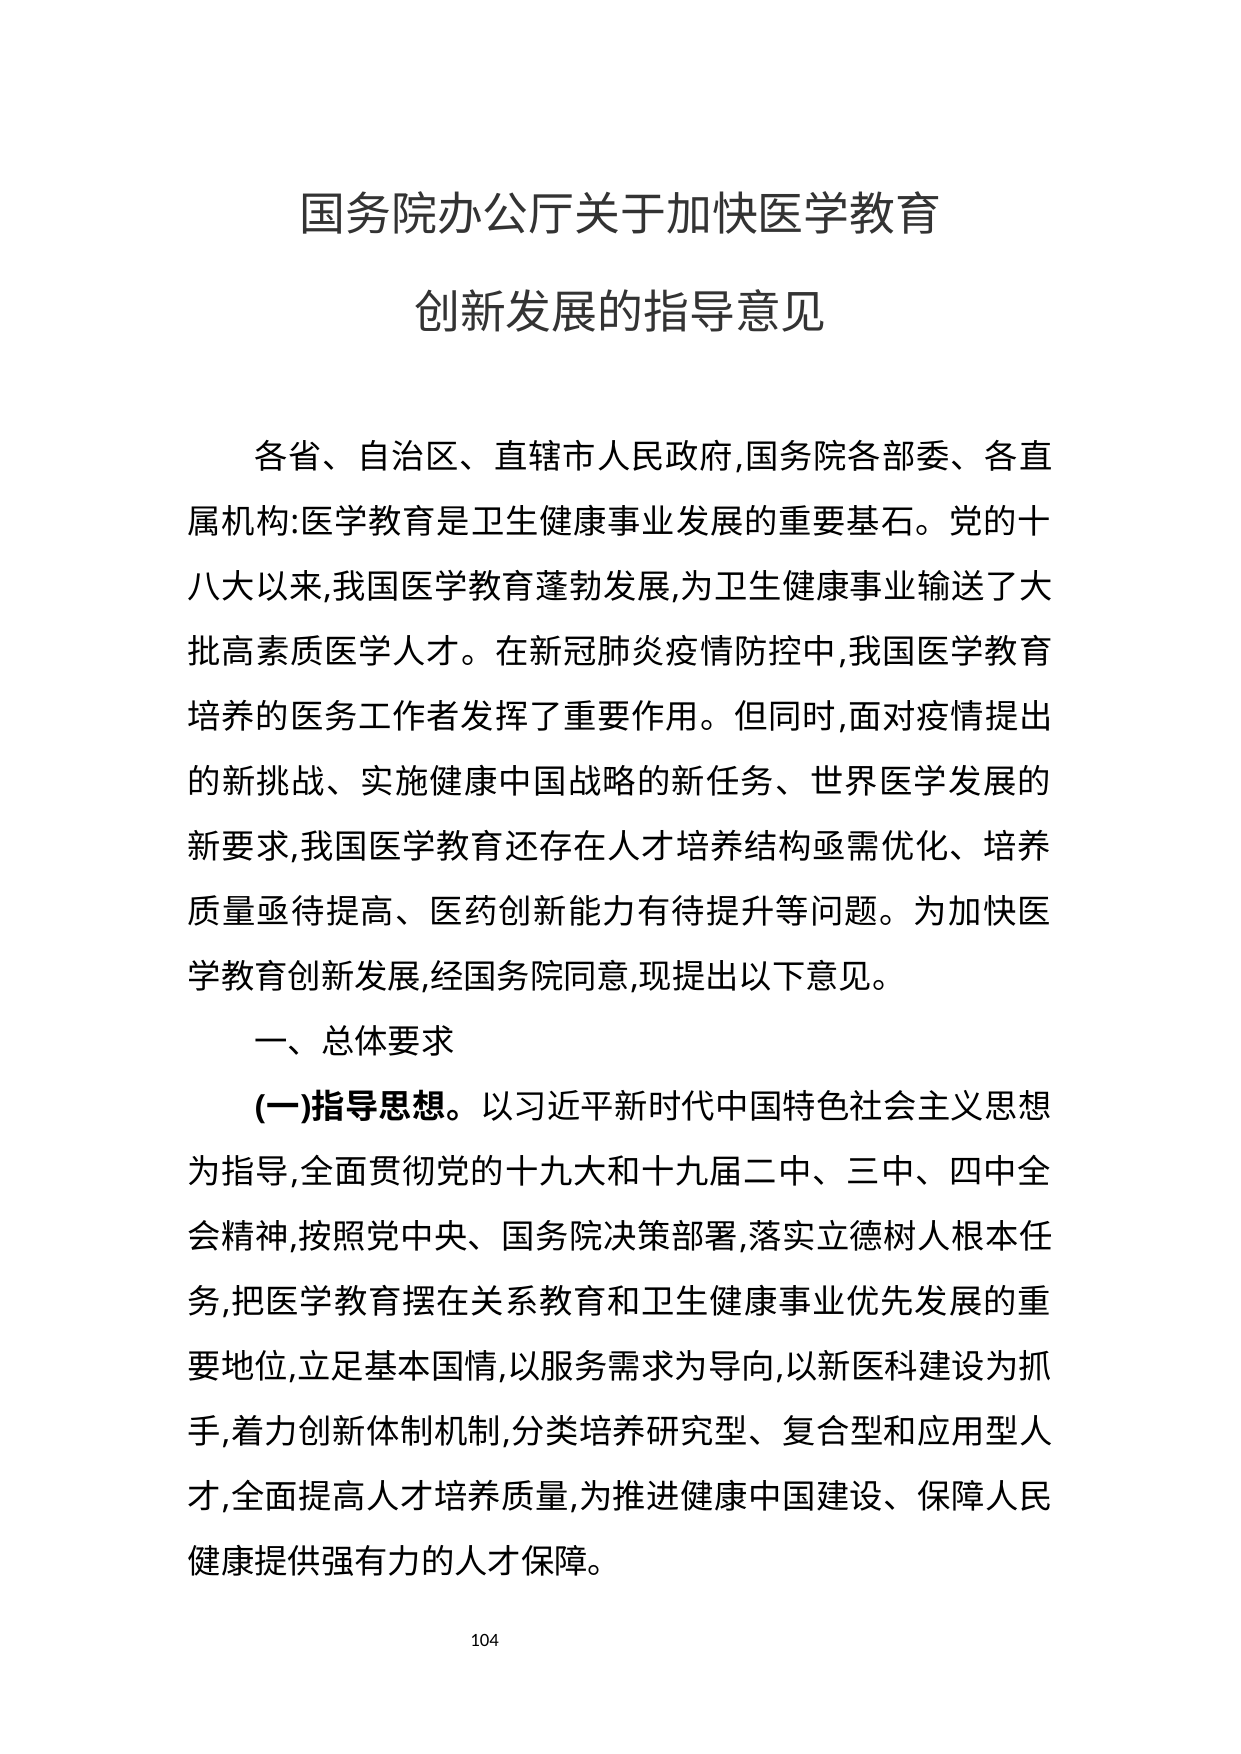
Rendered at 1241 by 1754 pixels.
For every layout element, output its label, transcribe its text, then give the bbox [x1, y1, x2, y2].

text (一)指导思想。以习近平新时代中国特色社会主义思想为指导,全面贯彻党的十九大和十九届二中、三中、四中全会精神,按照党中央、国务院决策部署,落实立德树人根本任务,把医学教育摆在关系教育和卫生健康事业优先发展的重要地位,立足基本国情,以服务需求为导向,以新医科建设为抓手,着力创新体制机制,分类培养研究型、复合型和应用型人才,全面提高人才培养质量,为推进健康中国建设、保障人民健康提供强有力的人才保障。 [187, 1072, 1053, 1592]
subtitle 国务院办公厅关于加快医学教育 [187, 162, 1053, 259]
text 一、总体要求 [187, 1007, 1053, 1072]
text 各省、自治区、直辖市人民政府,国务院各部委、各直属机构:医学教育是卫生健康事业发展的重要基石。党的十八大以来,我国医学教育蓬勃发展,为卫生健康事业输送了大批高素质医学人才。在新冠肺炎疫情防控中,我国医学教育培养的医务工作者发挥了重要作用。但同时,面对疫情提出的新挑战、实施健康中国战略的新任务、世界医学发展的新要求,我国医学教育还存在人才培养结构亟需优化、培养质量亟待提高、医药创新能力有待提升等问题。为加快医学教育创新发展,经国务院同意,现提出以下意见。 [187, 422, 1053, 1007]
subtitle 创新发展的指导意见 [187, 259, 1053, 357]
